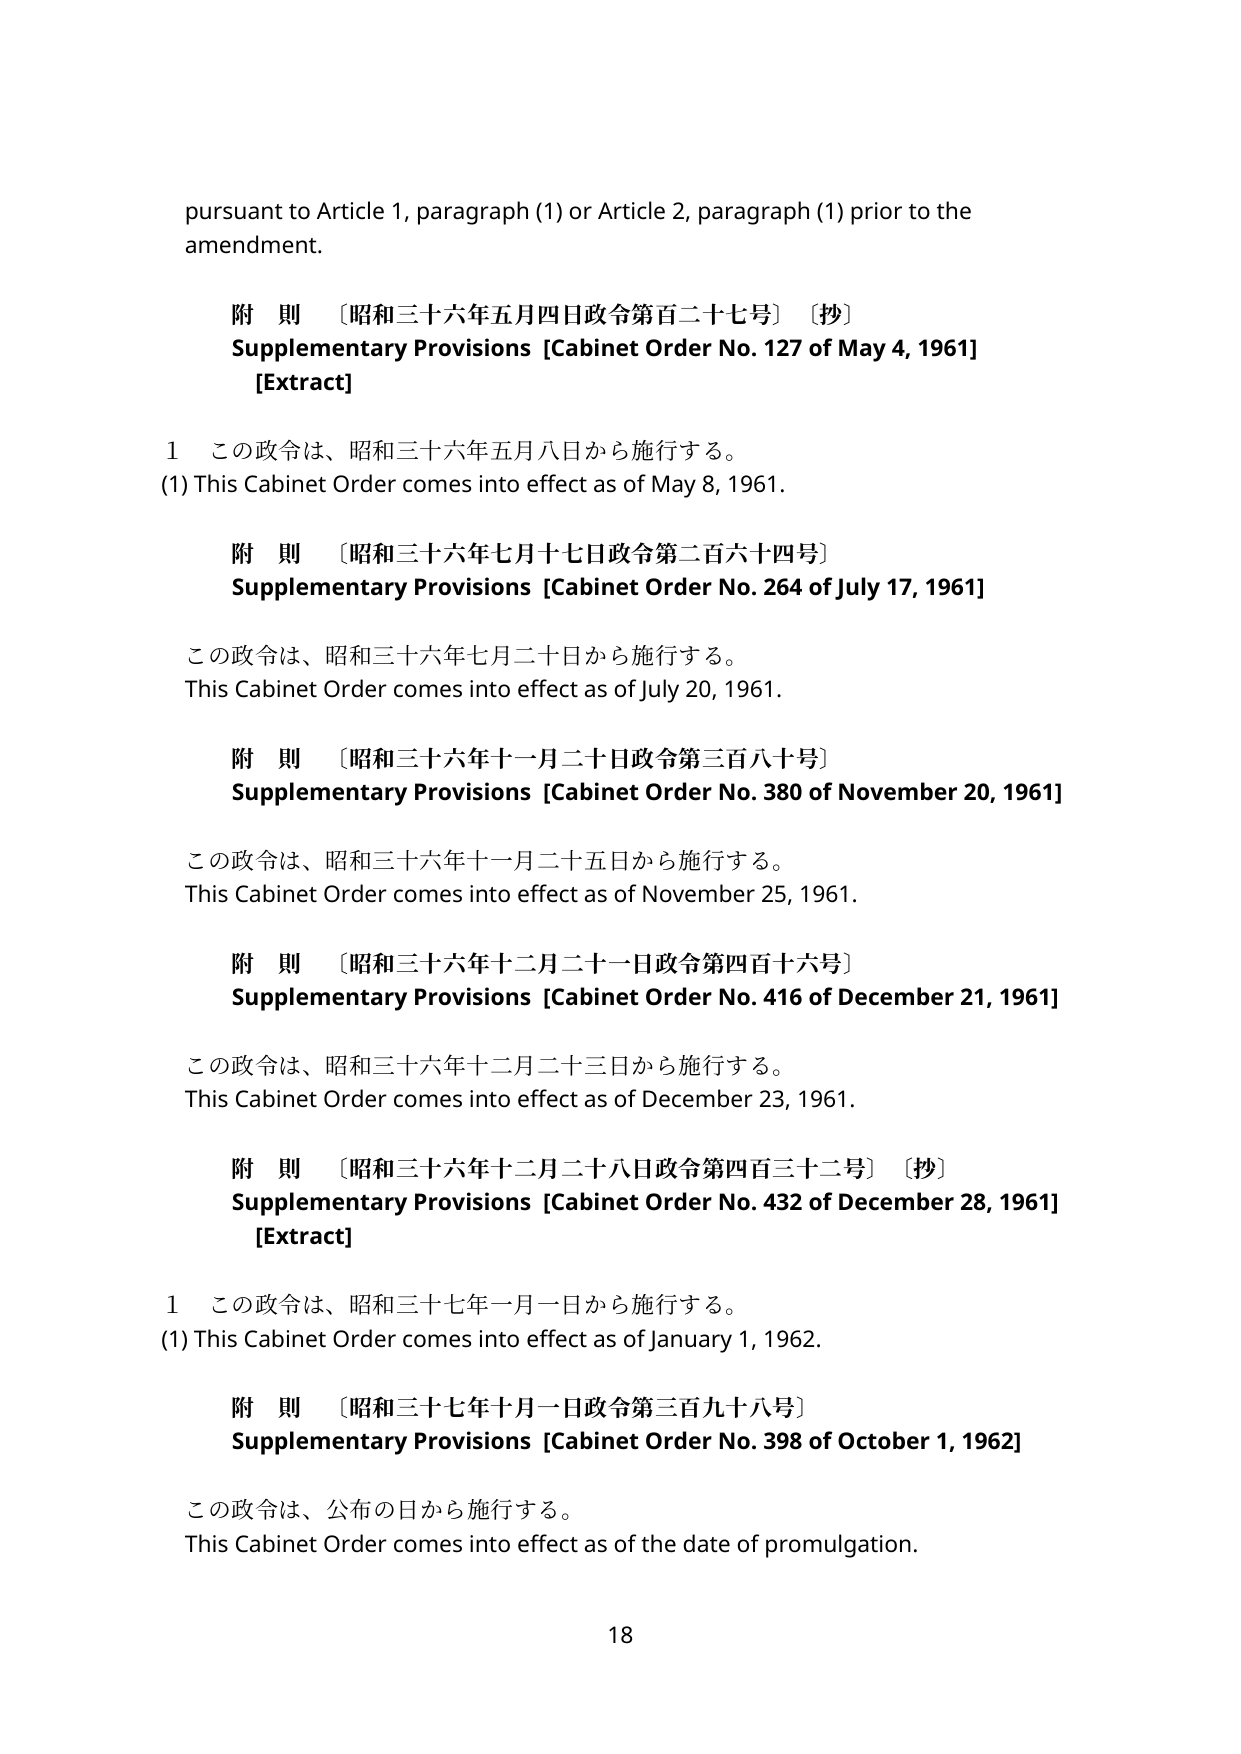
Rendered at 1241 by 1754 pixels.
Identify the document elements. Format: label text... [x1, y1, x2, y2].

text この政令は、昭和三十六年七月二十日から施行する。 [161, 638, 1079, 672]
text This Cabinet Order comes into effect as of December 23, 1961. [161, 1082, 1079, 1116]
text Supplementary Provisions [Cabinet Order No. 264 of July 17, 1961] [230, 569, 1079, 604]
text Supplementary Provisions [Cabinet Order No. 398 of October 1, 1962] [230, 1424, 1079, 1458]
text この政令は、昭和三十六年十二月二十三日から施行する。 [161, 1048, 1079, 1082]
text (1) This Cabinet Order comes into effect as of January 1, 1962. [161, 1321, 1079, 1355]
text Supplementary Provisions [Cabinet Order No. 432 of December 28, 1961] [Extract] [230, 1184, 1079, 1253]
text １ この政令は、昭和三十七年一月一日から施行する。 [161, 1287, 1079, 1321]
text Supplementary Provisions [Cabinet Order No. 416 of December 21, 1961] [230, 979, 1079, 1014]
text １ この政令は、昭和三十六年五月八日から施行する。 [161, 433, 1079, 467]
text 附 則 〔昭和三十六年十二月二十八日政令第四百三十二号〕〔抄〕 [230, 1150, 1079, 1184]
text 附 則 〔昭和三十七年十月一日政令第三百九十八号〕 [230, 1389, 1079, 1424]
text This Cabinet Order comes into effect as of the date of promulgation. [161, 1526, 1079, 1560]
text この政令は、昭和三十六年十一月二十五日から施行する。 [161, 843, 1079, 877]
text This Cabinet Order comes into effect as of July 20, 1961. [161, 672, 1079, 706]
text 附 則 〔昭和三十六年十一月二十日政令第三百八十号〕 [230, 740, 1079, 774]
text Supplementary Provisions [Cabinet Order No. 127 of May 4, 1961] [Extract] [230, 330, 1079, 399]
text 附 則 〔昭和三十六年十二月二十一日政令第四百十六号〕 [230, 945, 1079, 979]
text 附 則 〔昭和三十六年五月四日政令第百二十七号〕〔抄〕 [230, 296, 1079, 330]
text Supplementary Provisions [Cabinet Order No. 380 of November 20, 1961] [230, 774, 1079, 809]
text 附 則 〔昭和三十六年七月十七日政令第二百六十四号〕 [230, 535, 1079, 569]
text This Cabinet Order comes into effect as of November 25, 1961. [161, 877, 1079, 911]
text この政令は、公布の日から施行する。 [161, 1492, 1079, 1526]
text (1) This Cabinet Order comes into effect as of May 8, 1961. [161, 467, 1079, 501]
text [161, 194, 1079, 262]
